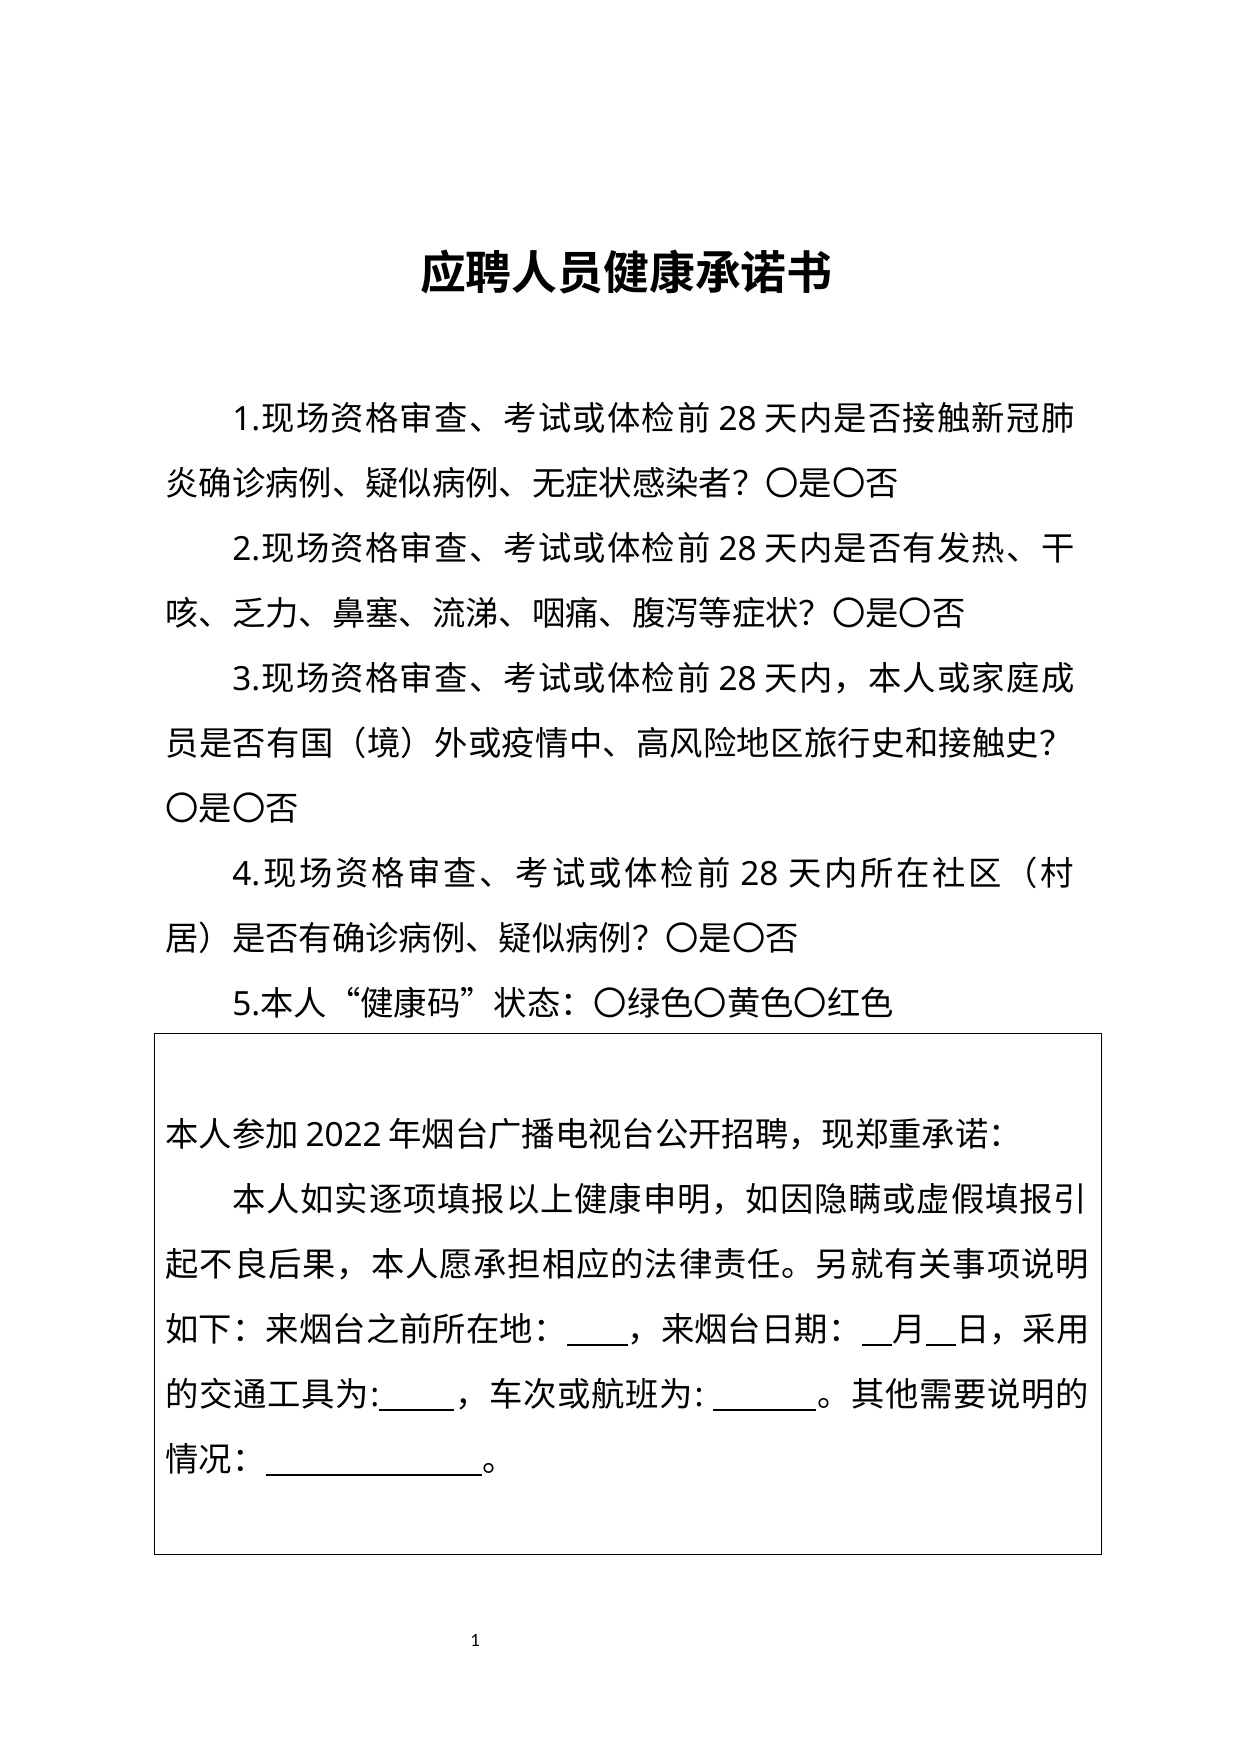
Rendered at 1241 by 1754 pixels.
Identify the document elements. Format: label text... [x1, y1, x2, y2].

text 应聘人员健康承诺书 [165, 221, 1075, 318]
text 2.现场资格审查、考试或体检前28天内是否有发热、干咳、乏力、鼻塞、流涕、咽痛、腹泻等症状？〇是〇否 [165, 513, 1075, 643]
text 4.现场资格审查、考试或体检前28天内所在社区（村居）是否有确诊病例、疑似病例？〇是〇否 [165, 838, 1075, 968]
text 5.本人“健康码”状态：〇绿色〇黄色〇红色 [165, 968, 1075, 1033]
text 1.现场资格审查、考试或体检前28天内是否接触新冠肺炎确诊病例、疑似病例、无症状感染者？〇是〇否 [165, 383, 1075, 513]
text 3.现场资格审查、考试或体检前28天内，本人或家庭成员是否有国（境）外或疫情中、高风险地区旅行史和接触史？〇是〇否 [165, 643, 1075, 838]
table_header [155, 1034, 1101, 1554]
